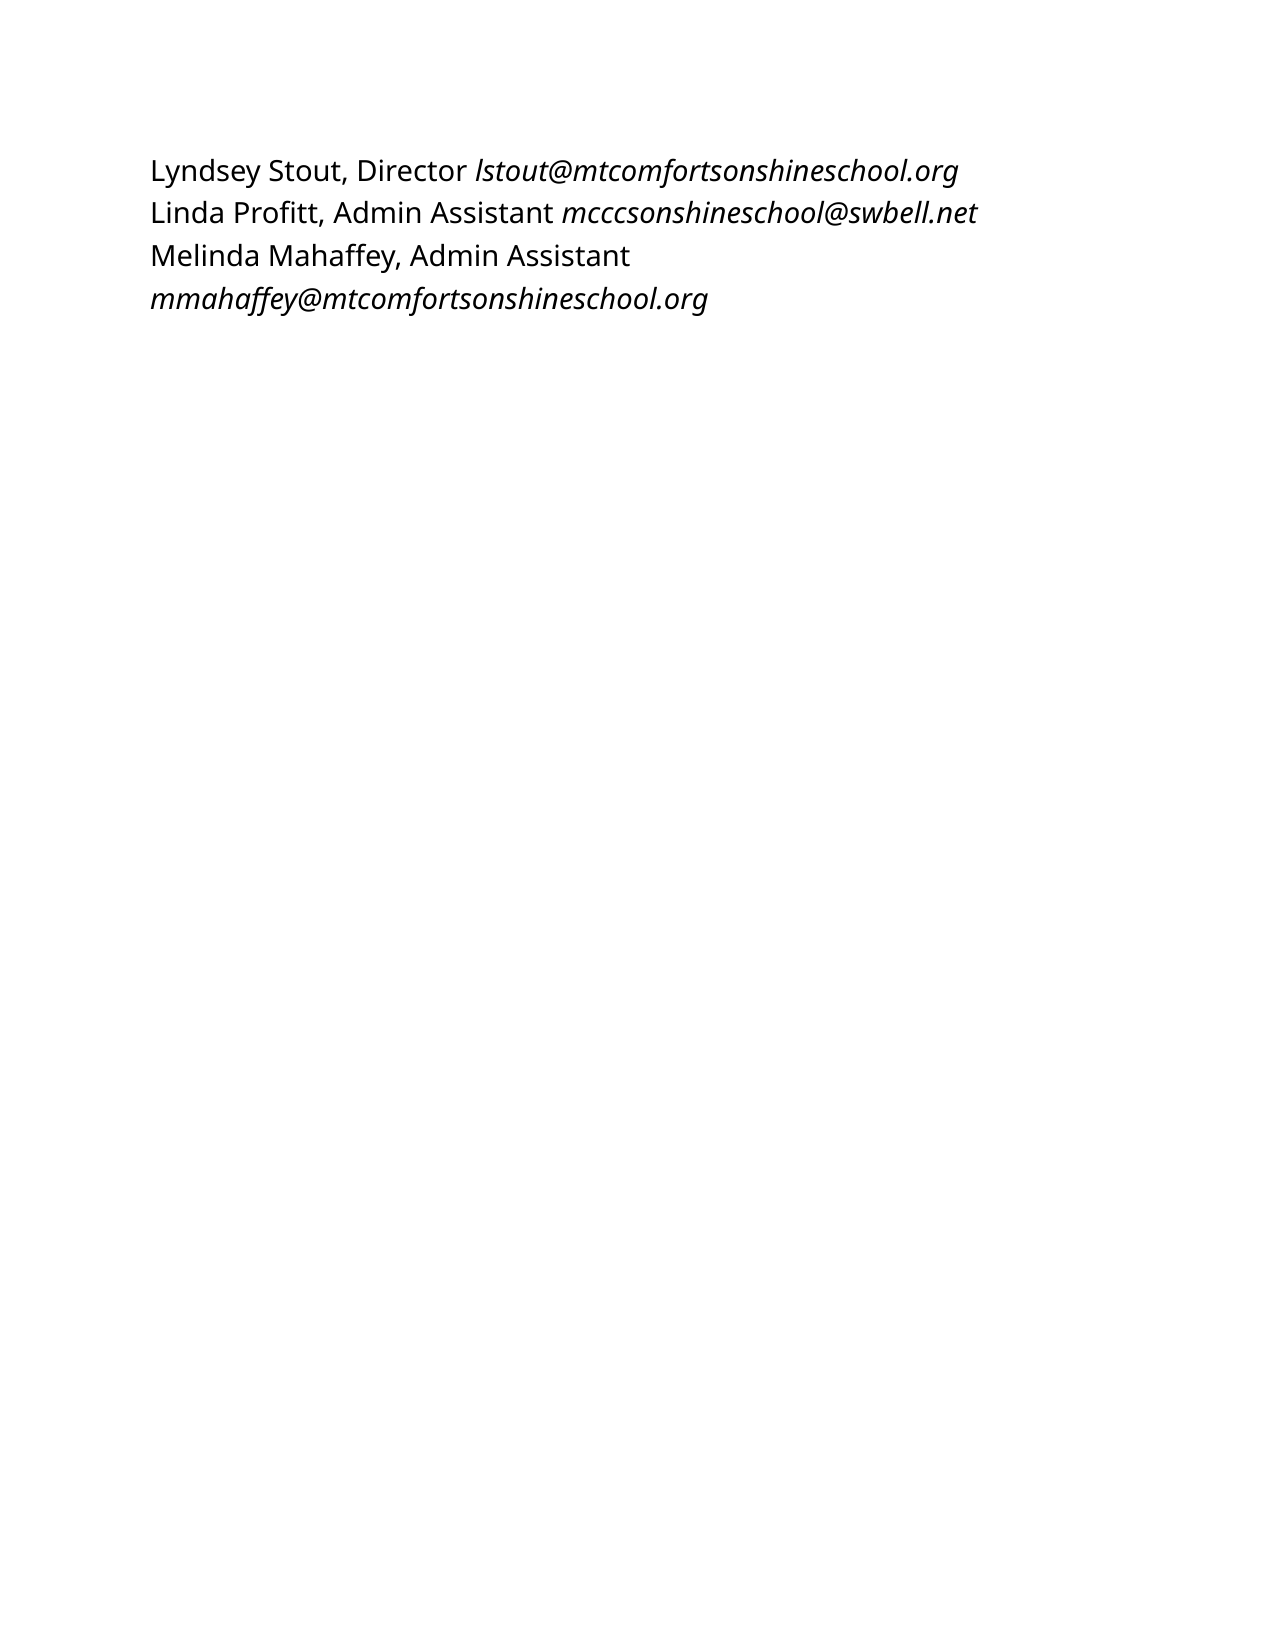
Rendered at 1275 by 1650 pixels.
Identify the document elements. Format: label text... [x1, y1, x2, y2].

text Melinda Mahaffey, Admin Assistant mmahaffey@mtcomfortsonshineschool.org [150, 236, 1125, 318]
text Lyndsey Stout, Director lstout@mtcomfortsonshineschool.org [150, 150, 1125, 190]
text Linda Profitt, Admin Assistant mcccsonshineschool@swbell.net [150, 193, 1125, 232]
